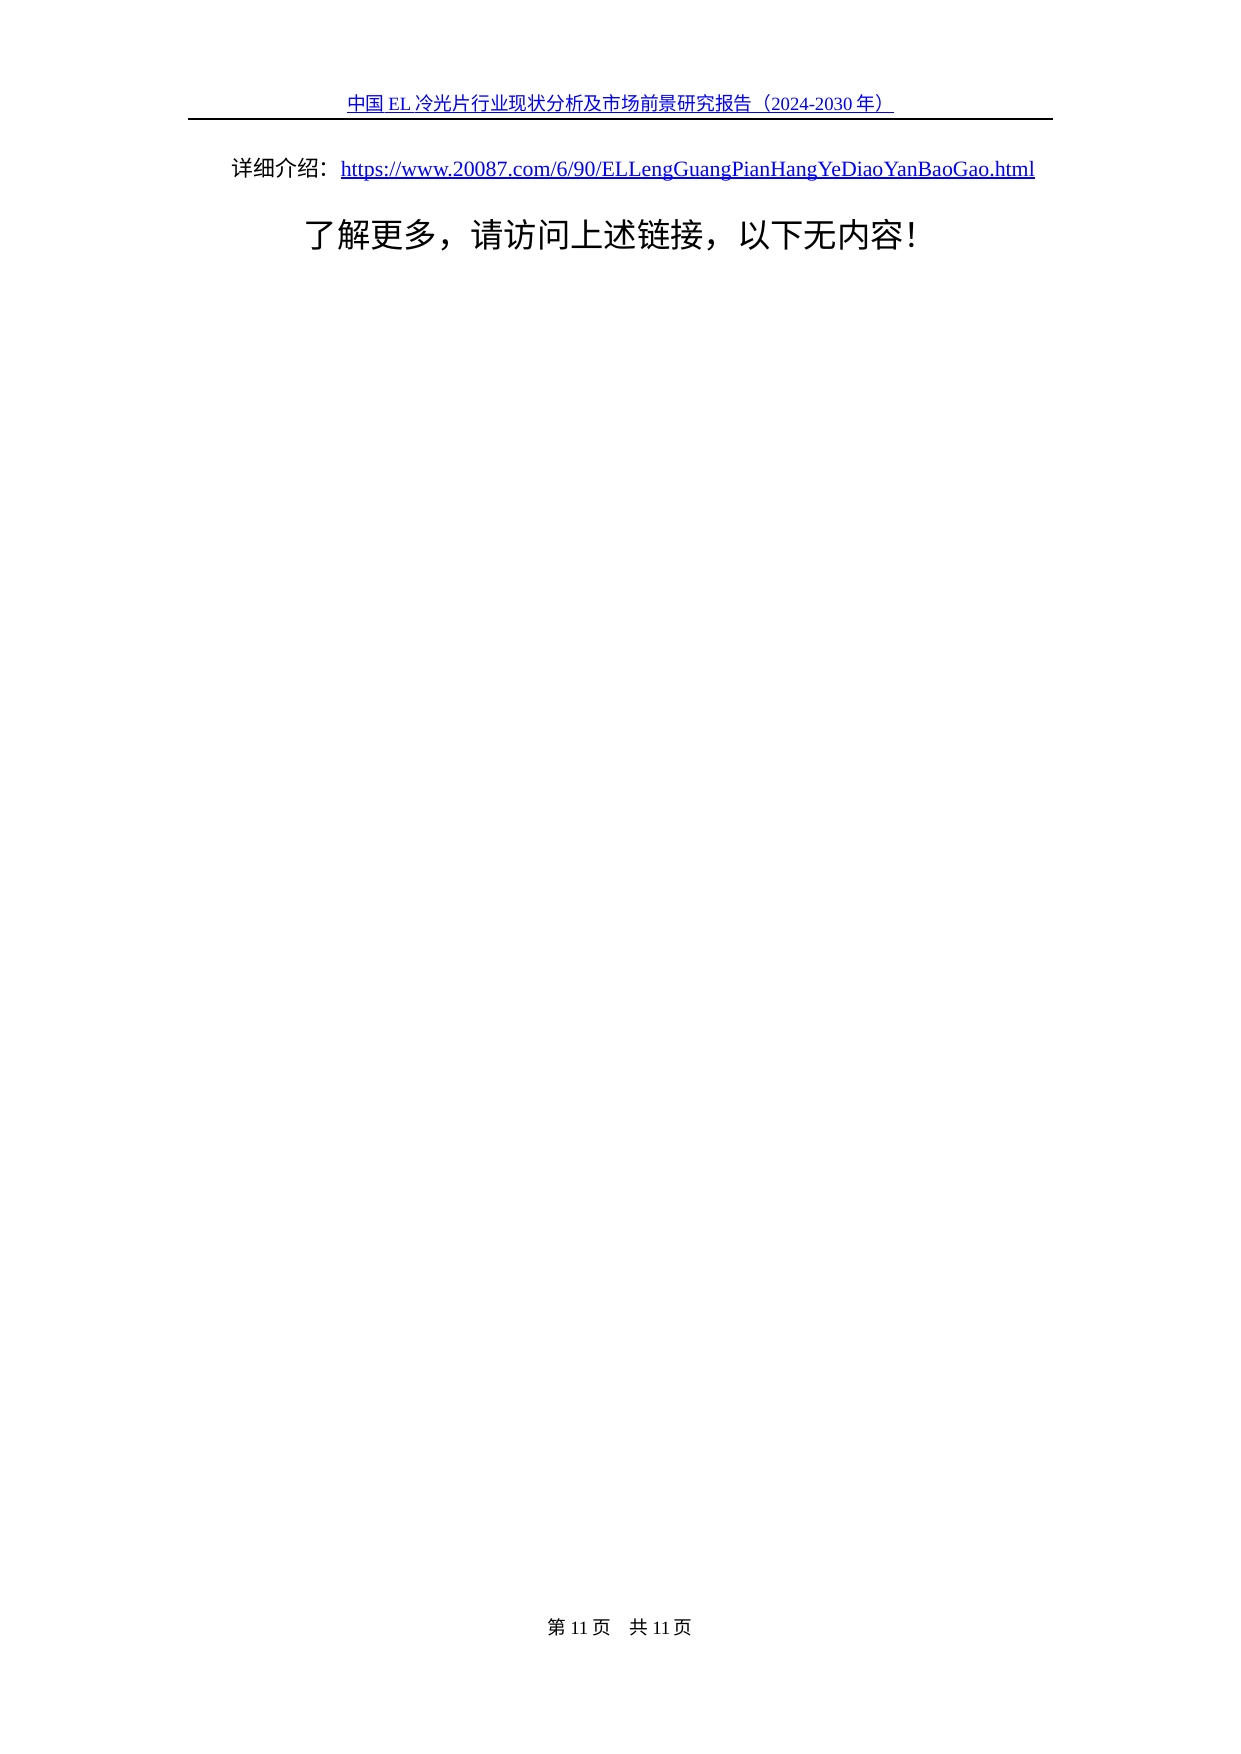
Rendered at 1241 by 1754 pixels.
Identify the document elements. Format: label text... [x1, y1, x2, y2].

text 详细介绍：https://www.20087.com/6/90/ELLengGuangPianHangYeDiaoYanBaoGao.html [187, 150, 1053, 183]
title 了解更多，请访问上述链接，以下无内容！ [187, 200, 1053, 265]
